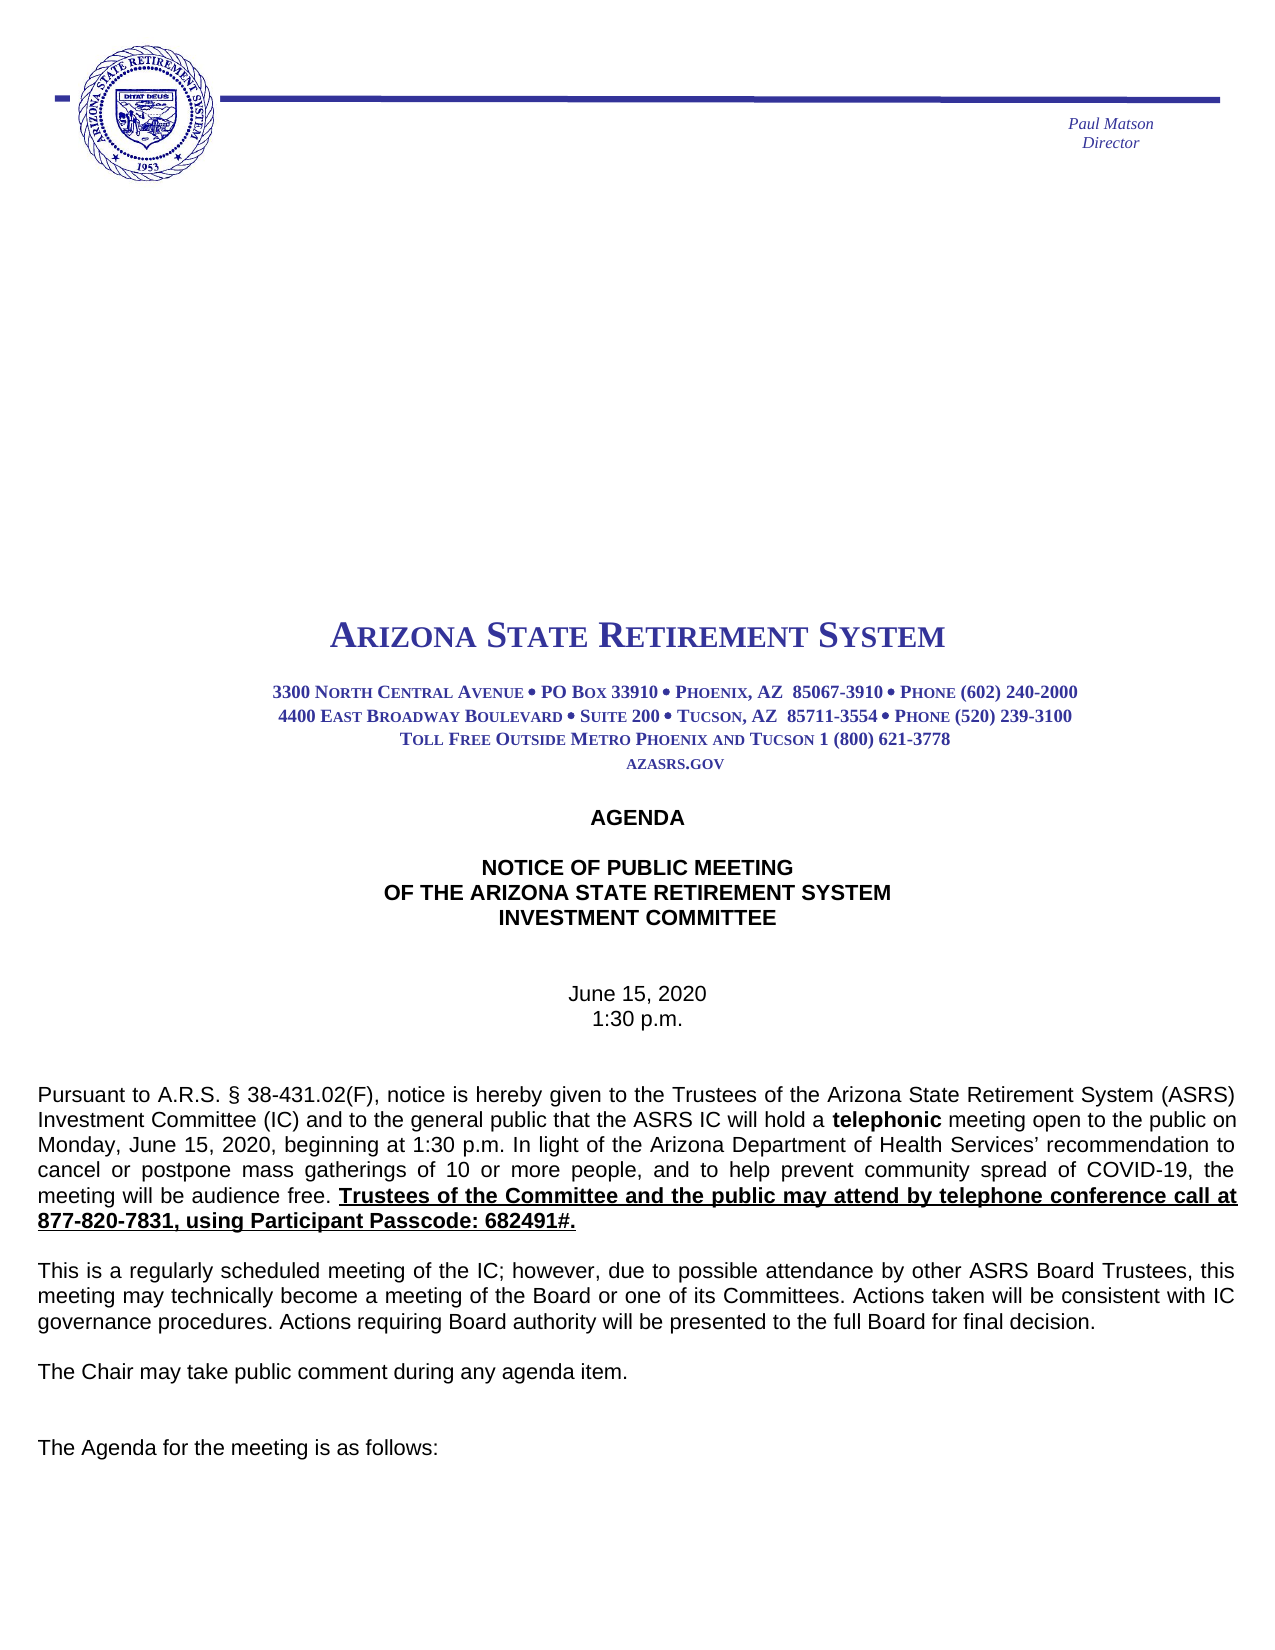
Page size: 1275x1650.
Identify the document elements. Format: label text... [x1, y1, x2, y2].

text NOTICE OF PUBLIC MEETING [37, 855, 1237, 880]
text Arizona State Retirement System [37, 308, 1237, 656]
text 3300 North Central Avenue PO Box 33910 Phoenix, AZ 85067-3910 Phone (602) 240-2000 [112, 681, 1237, 703]
text 1:30 p.m. [37, 1006, 1237, 1031]
text Pursuant to A.R.S. § 38-431.02(F), notice is hereby given to the Trustees of the Arizona State Retirement System (ASRS) Investment Committee (IC) and to the general public that the ASRS IC will hold a telephonic meeting open to the public on Monday, June 15, 2020, beginning at 1:30 p.m. In light of the Arizona Department of Health Services’ recommendation to cancel or postpone mass gatherings of 10 or more people, and to help prevent community spread of COVID-19, the meeting will be audience free. Trustees of the Committee and the public may attend by telephone conference call at 877-820-7831, using Participant Passcode: 682491#. [37, 1082, 1237, 1233]
text This is a regularly scheduled meeting of the IC; however, due to possible attendance by other ASRS Board Trustees, this meeting may technically become a meeting of the Board or one of its Committees. Actions taken will be consistent with IC governance procedures. Actions requiring Board authority will be presented to the full Board for final decision. [37, 1258, 1237, 1334]
text OF THE ARIZONA STATE RETIREMENT SYSTEM [37, 880, 1237, 905]
text azasrs.gov [112, 752, 1237, 773]
subtitle AGENDA [37, 804, 1237, 829]
subtitle June 15, 2020 [37, 981, 1237, 1006]
text 4400 East Broadway Boulevard Suite 200 Tucson, AZ 85711-3554 Phone (520) 239-3100 [112, 705, 1237, 726]
text Toll Free Outside Metro Phoenix and Tucson 1 (800) 621-3778 [112, 728, 1237, 750]
picture [70, 37, 221, 188]
text INVESTMENT COMMITTEE [37, 905, 1237, 930]
text The Chair may take public comment during any agenda item. [37, 1359, 1237, 1384]
text The Agenda for the meeting is as follows: [37, 1434, 1237, 1460]
